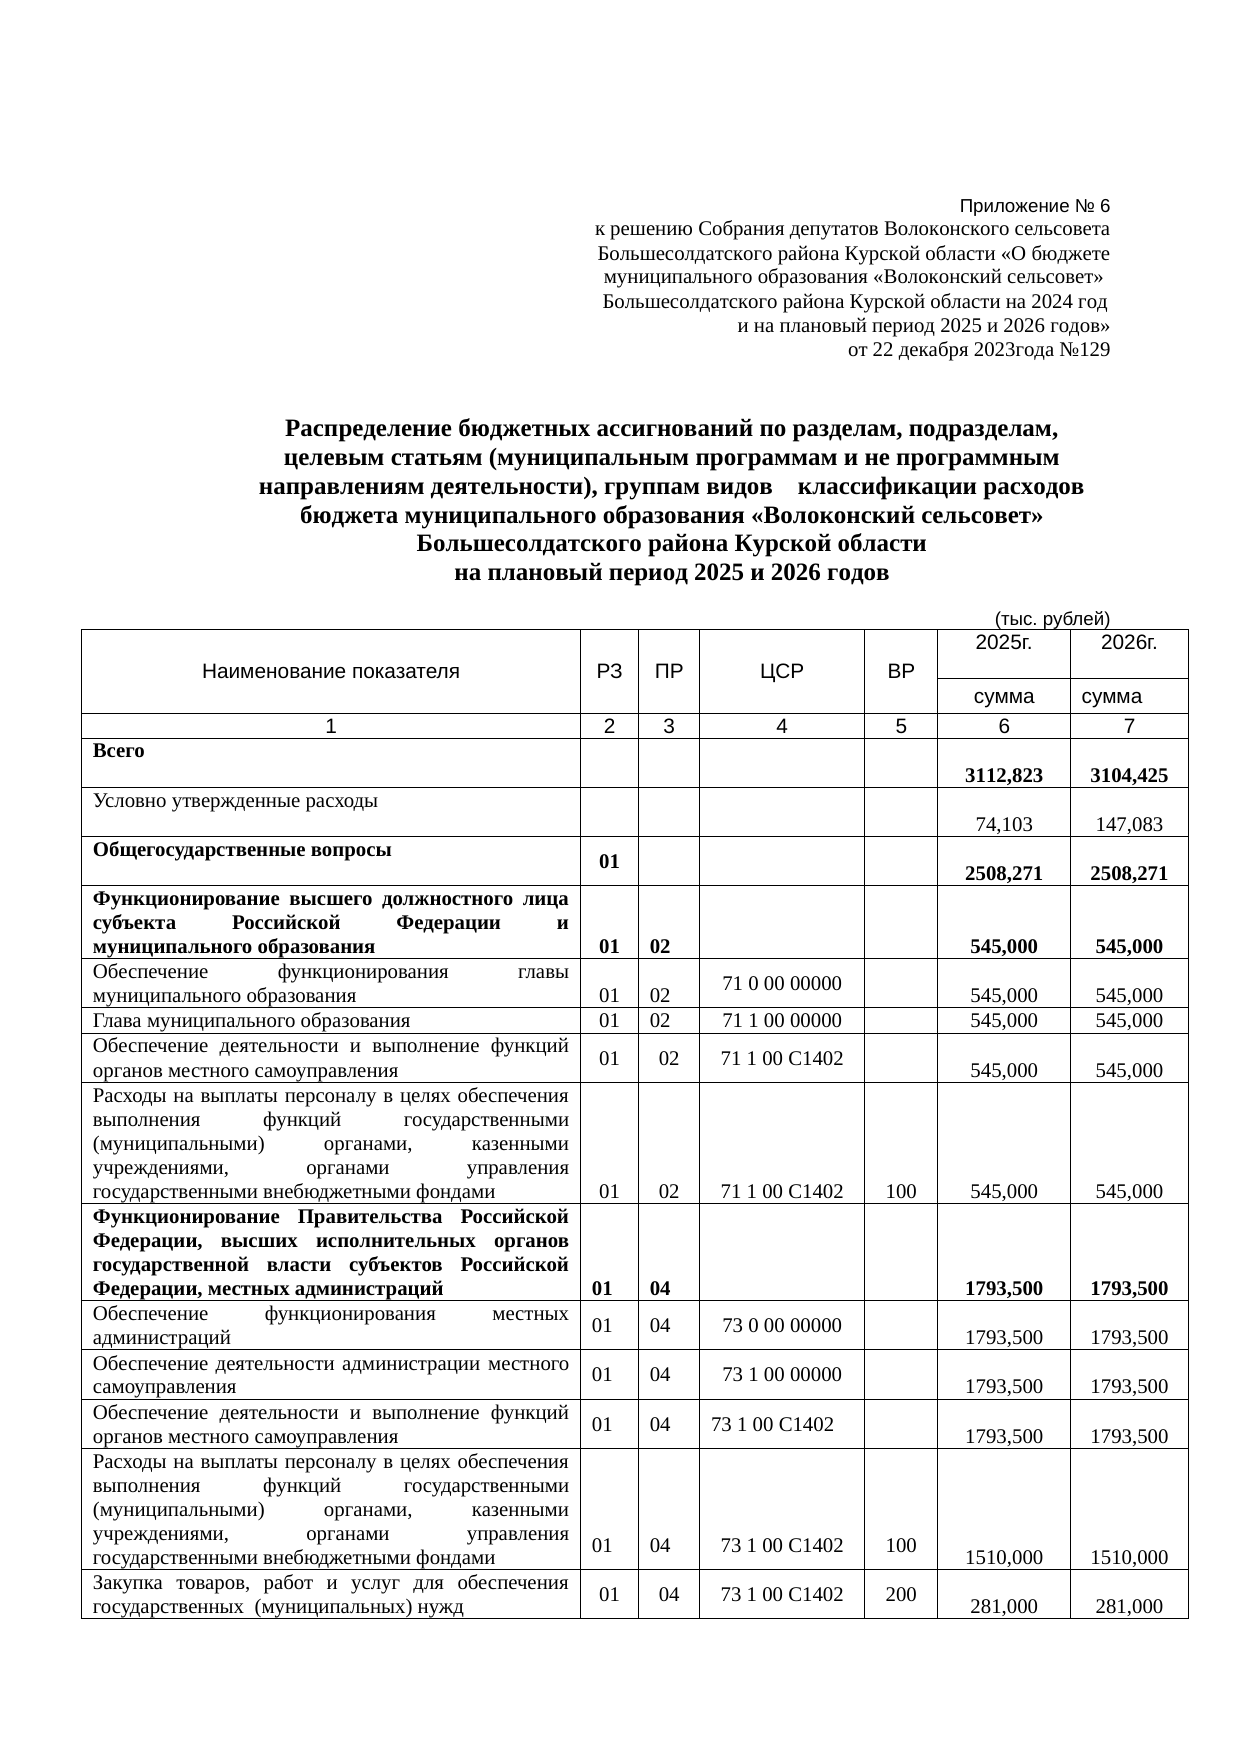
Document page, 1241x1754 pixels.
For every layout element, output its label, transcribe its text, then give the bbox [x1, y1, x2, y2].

table_cell 545,000 [1071, 959, 1188, 1007]
table_cell сумма [1071, 679, 1188, 712]
table_cell 01 [581, 959, 638, 1007]
table_cell Расходы на выплаты персоналу в целях обеспечения выполнения функций государственными (муниципальными) органами, казенными учреждениями, органами управления государственными внебюджетными фондами [82, 1449, 580, 1569]
table_cell 1510,000 [938, 1449, 1070, 1569]
table_cell 281,000 [938, 1570, 1070, 1618]
table_cell [700, 837, 864, 885]
text Большесолдатского района Курской области на 2024 год [159, 288, 1110, 313]
table_cell 6 [938, 714, 1070, 737]
table_cell 3112,823 [938, 739, 1070, 787]
table_cell 1510,000 [1071, 1449, 1188, 1569]
table_cell [639, 837, 699, 885]
table_cell Обеспечение деятельности администрации местного самоуправления [82, 1350, 580, 1398]
table_cell 01 [581, 1301, 638, 1349]
table_cell 545,000 [938, 959, 1070, 1007]
text к решению Собрания депутатов Волоконского сельсовета [159, 216, 1110, 240]
table_cell 04 [639, 1301, 699, 1349]
table_cell 100 [865, 1083, 937, 1203]
table_cell Глава муниципального образования [82, 1008, 580, 1032]
table_cell 1793,500 [1071, 1301, 1188, 1349]
table_cell 71 1 00 С1402 [700, 1083, 864, 1203]
table_cell 3104,425 [1071, 739, 1188, 787]
table_cell сумма [938, 679, 1070, 712]
table_cell 04 [639, 1400, 699, 1448]
table_cell 73 1 00 С1402 [700, 1570, 864, 1618]
text (тыс. рублей) [159, 607, 1110, 629]
text на плановый период 2025 и 2026 годов [233, 557, 1110, 586]
text Большесолдатского района Курской области «О бюджете [159, 240, 1110, 264]
table_cell 74,103 [938, 788, 1070, 836]
table_cell 73 0 00 00000 [700, 1301, 864, 1349]
table_cell Всего [82, 739, 580, 787]
table_cell [865, 739, 937, 787]
text Распределение бюджетных ассигнований по разделам, подразделам, целевым статьям (муниципальным программам и не программным направлениям деятельности), группам видов классификации расходов бюджета муниципального образования «Волоконский сельсовет» Большесолдатского района Курской области [233, 413, 1110, 557]
table_cell 01 [581, 1350, 638, 1398]
table_cell [865, 837, 937, 885]
table_cell 1 [82, 714, 580, 737]
table_cell 01 [581, 1083, 638, 1203]
table_cell [700, 788, 864, 836]
table_cell 545,000 [938, 1083, 1070, 1203]
table_cell 73 1 00 С1402 [700, 1400, 864, 1448]
table_cell [865, 1204, 937, 1300]
table_cell [700, 739, 864, 787]
table_cell 281,000 [1071, 1570, 1188, 1618]
table_cell 71 1 00 00000 [700, 1008, 864, 1032]
table_cell 01 [581, 1034, 638, 1082]
table_cell [865, 1008, 937, 1032]
table_cell 04 [639, 1570, 699, 1618]
table_cell Обеспечение функционирования местных администраций [82, 1301, 580, 1349]
table_cell [865, 886, 937, 958]
table_cell [865, 1034, 937, 1082]
table_cell Функционирование высшего должностного лица субъекта Российской Федерации и муниципального образования [82, 886, 580, 958]
table_cell 545,000 [1071, 1008, 1188, 1032]
table_cell Обеспечение деятельности и выполнение функций органов местного самоуправления [82, 1400, 580, 1448]
table_cell 73 1 00 С1402 [700, 1449, 864, 1569]
table_cell 1793,500 [938, 1301, 1070, 1349]
table_cell Функционирование Правительства Российской Федерации, высших исполнительных органов государственной власти субъектов Российской Федерации, местных администраций [82, 1204, 580, 1300]
table_cell 100 [865, 1449, 937, 1569]
table_cell [865, 1400, 937, 1448]
table_header Наименование показателя [82, 630, 580, 712]
table_cell 545,000 [938, 1034, 1070, 1082]
table_header ВР [865, 630, 937, 712]
table_cell 01 [581, 1400, 638, 1448]
table_cell 7 [1071, 714, 1188, 737]
table_cell 73 1 00 00000 [700, 1350, 864, 1398]
table_cell 01 [581, 1449, 638, 1569]
table_cell 01 [581, 1570, 638, 1618]
table_cell 4 [700, 714, 864, 737]
table_cell 200 [865, 1570, 937, 1618]
table_cell 02 [639, 959, 699, 1007]
table_cell 2508,271 [1071, 837, 1188, 885]
table_cell 545,000 [1071, 1034, 1188, 1082]
table_cell [865, 788, 937, 836]
table_cell 01 [581, 837, 638, 885]
table_cell 01 [581, 1204, 638, 1300]
table_cell [865, 1350, 937, 1398]
table_cell 01 [581, 1008, 638, 1032]
table_cell Обеспечение деятельности и выполнение функций органов местного самоуправления [82, 1034, 580, 1082]
table_cell 1793,500 [1071, 1350, 1188, 1398]
table_cell 01 [581, 886, 638, 958]
table_cell 02 [639, 1083, 699, 1203]
table_cell [581, 739, 638, 787]
table_cell 02 [639, 1034, 699, 1082]
table_header ЦСР [700, 630, 864, 712]
table_cell [865, 959, 937, 1007]
table_cell [639, 788, 699, 836]
table_header 2026г. [1071, 630, 1188, 678]
table_cell 1793,500 [938, 1400, 1070, 1448]
table_cell 545,000 [938, 886, 1070, 958]
table_cell 1793,500 [1071, 1400, 1188, 1448]
table_cell [865, 1301, 937, 1349]
table_cell 2 [581, 714, 638, 737]
table_header 2025г. [938, 630, 1070, 678]
text Приложение № 6 [159, 195, 1110, 216]
table_cell 147,083 [1071, 788, 1188, 836]
table_cell 545,000 [938, 1008, 1070, 1032]
table_header ПР [639, 630, 699, 712]
table_cell [639, 739, 699, 787]
table_cell Обеспечение функционирования главы муниципального образования [82, 959, 580, 1007]
table_cell 71 0 00 00000 [700, 959, 864, 1007]
text от 22 декабря 2023года №129 [159, 337, 1110, 361]
table_cell 545,000 [1071, 1083, 1188, 1203]
text и на плановый период 2025 и 2026 годов» [159, 313, 1110, 337]
table_cell [700, 886, 864, 958]
table_cell 1793,500 [1071, 1204, 1188, 1300]
table_cell 04 [639, 1204, 699, 1300]
table_cell 3 [639, 714, 699, 737]
text муниципального образования «Волоконский сельсовет» [159, 264, 1110, 288]
table_cell 5 [865, 714, 937, 737]
table_cell Общегосударственные вопросы [82, 837, 580, 885]
table_cell 02 [639, 886, 699, 958]
table_cell 02 [639, 1008, 699, 1032]
table_cell Условно утвержденные расходы [82, 788, 580, 836]
table_cell [581, 788, 638, 836]
table_cell 545,000 [1071, 886, 1188, 958]
table_cell [700, 1204, 864, 1300]
table_cell Закупка товаров, работ и услуг для обеспечения государственных (муниципальных) нужд [82, 1570, 580, 1618]
table_cell 1793,500 [938, 1204, 1070, 1300]
table_cell Расходы на выплаты персоналу в целях обеспечения выполнения функций государственными (муниципальными) органами, казенными учреждениями, органами управления государственными внебюджетными фондами [82, 1083, 580, 1203]
table_cell 2508,271 [938, 837, 1070, 885]
table_cell 04 [639, 1350, 699, 1398]
table_cell 71 1 00 С1402 [700, 1034, 864, 1082]
table_header РЗ [581, 630, 638, 712]
table_cell 1793,500 [938, 1350, 1070, 1398]
table_cell 04 [639, 1449, 699, 1569]
